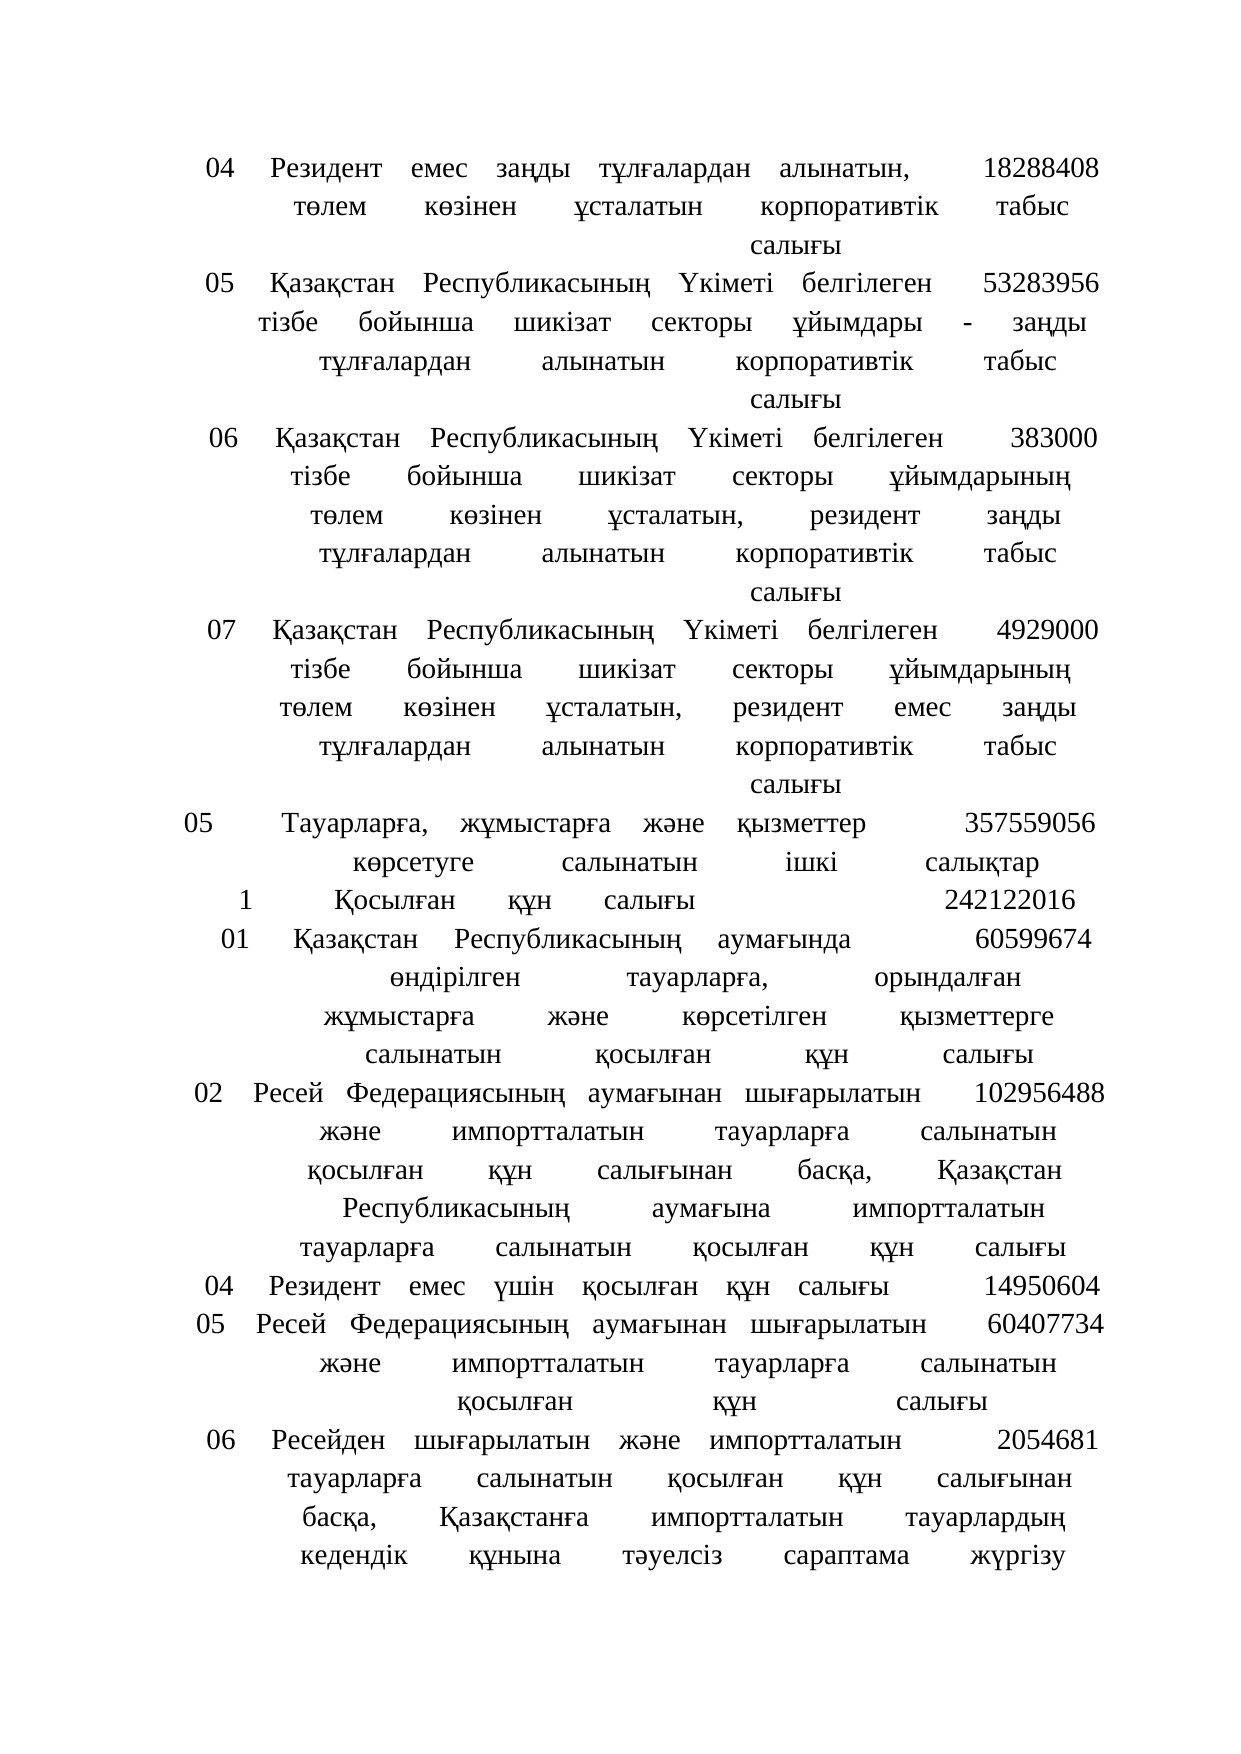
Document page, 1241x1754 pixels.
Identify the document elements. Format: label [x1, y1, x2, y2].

text [112, 150, 1128, 1571]
